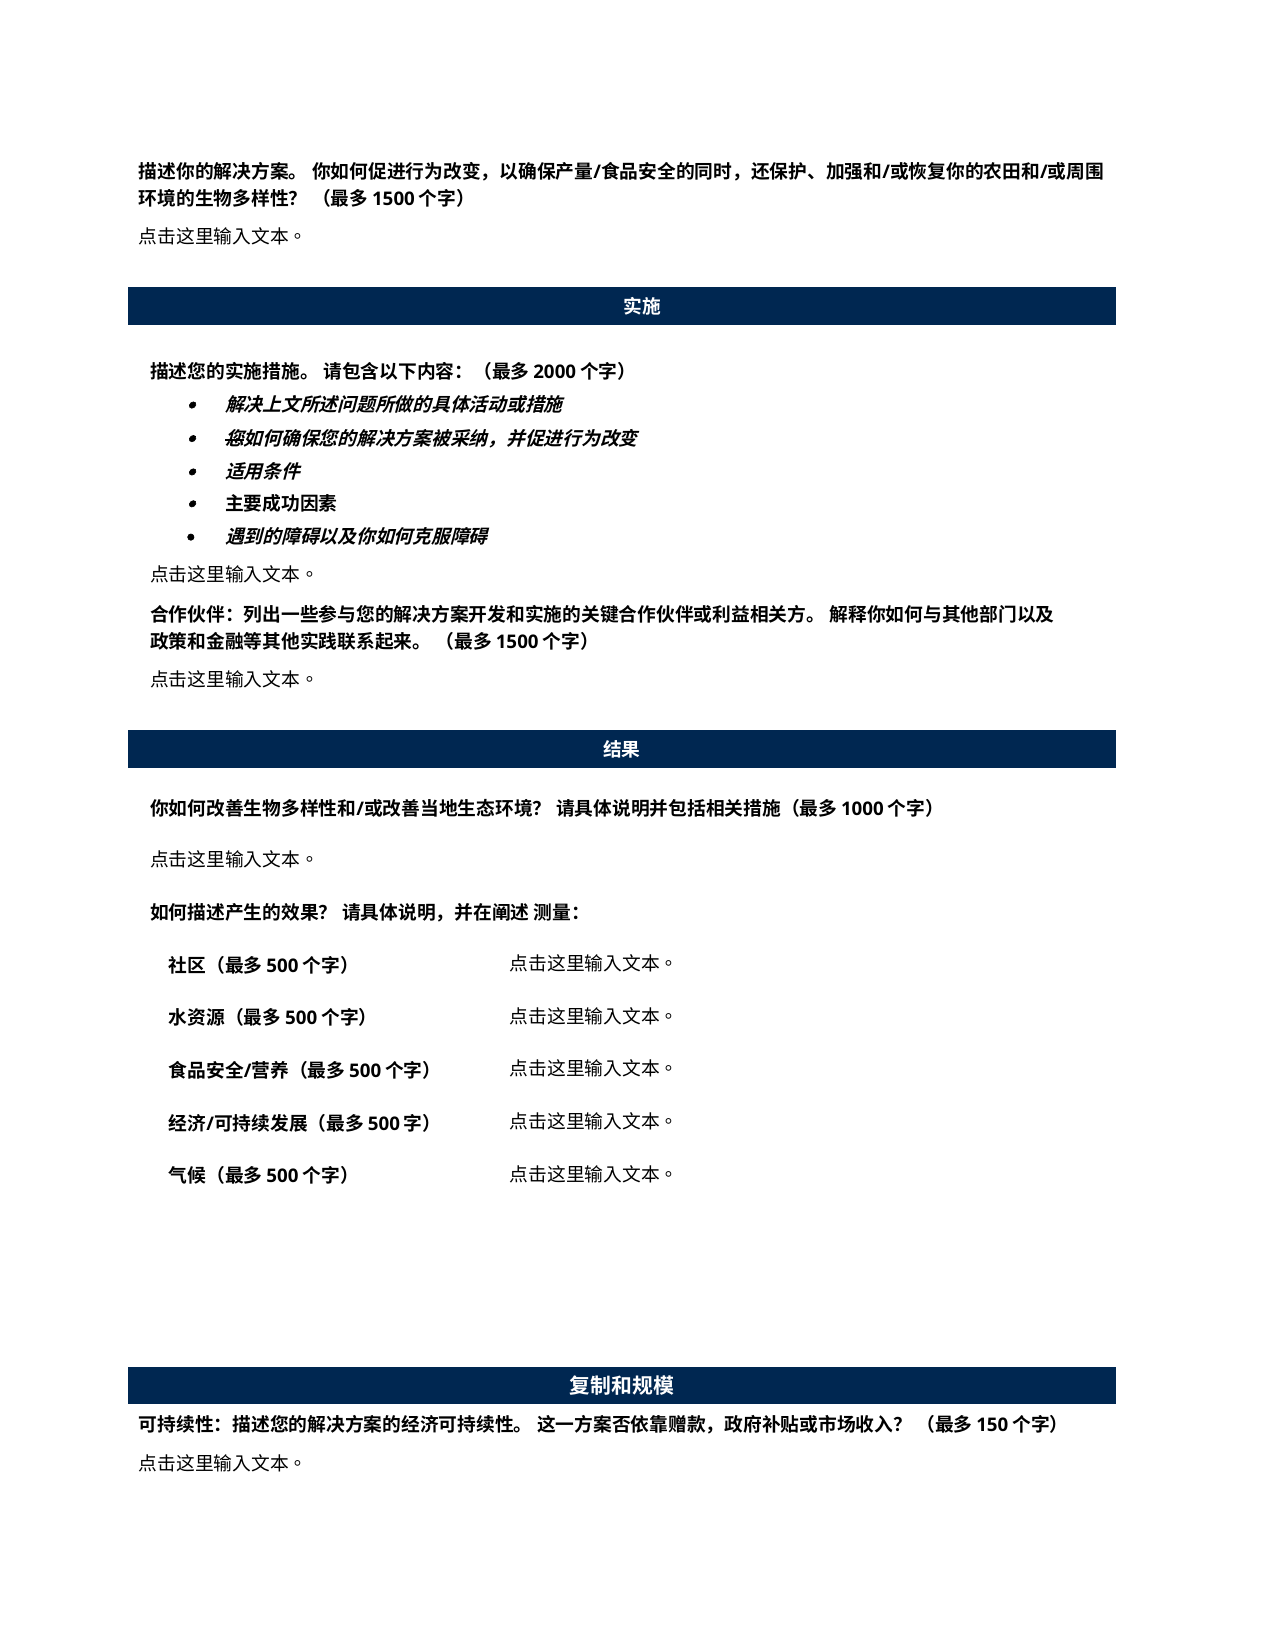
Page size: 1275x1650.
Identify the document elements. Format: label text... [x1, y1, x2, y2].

table_cell 描述你的解决方案。 你如何促进行为改变，以确保产量/食品安全的同时，还保护、加强和/或恢复你的农田和/或周围环境的生物多样性？ （最多1500个字） [128, 150, 1116, 217]
table_cell [128, 325, 1116, 730]
table_cell 复制和规模 [128, 1367, 1116, 1404]
table_cell [128, 768, 1116, 950]
table_cell [128, 950, 1116, 1367]
table_cell 可持续性：描述您的解决方案的经济可持续性。 这一方案否依靠赠款，政府补贴或市场收入？ （最多150个字） [128, 1404, 1116, 1443]
table_cell [128, 217, 1116, 287]
table_cell 结果 [128, 730, 1116, 768]
table_cell 实施 [128, 287, 1116, 325]
